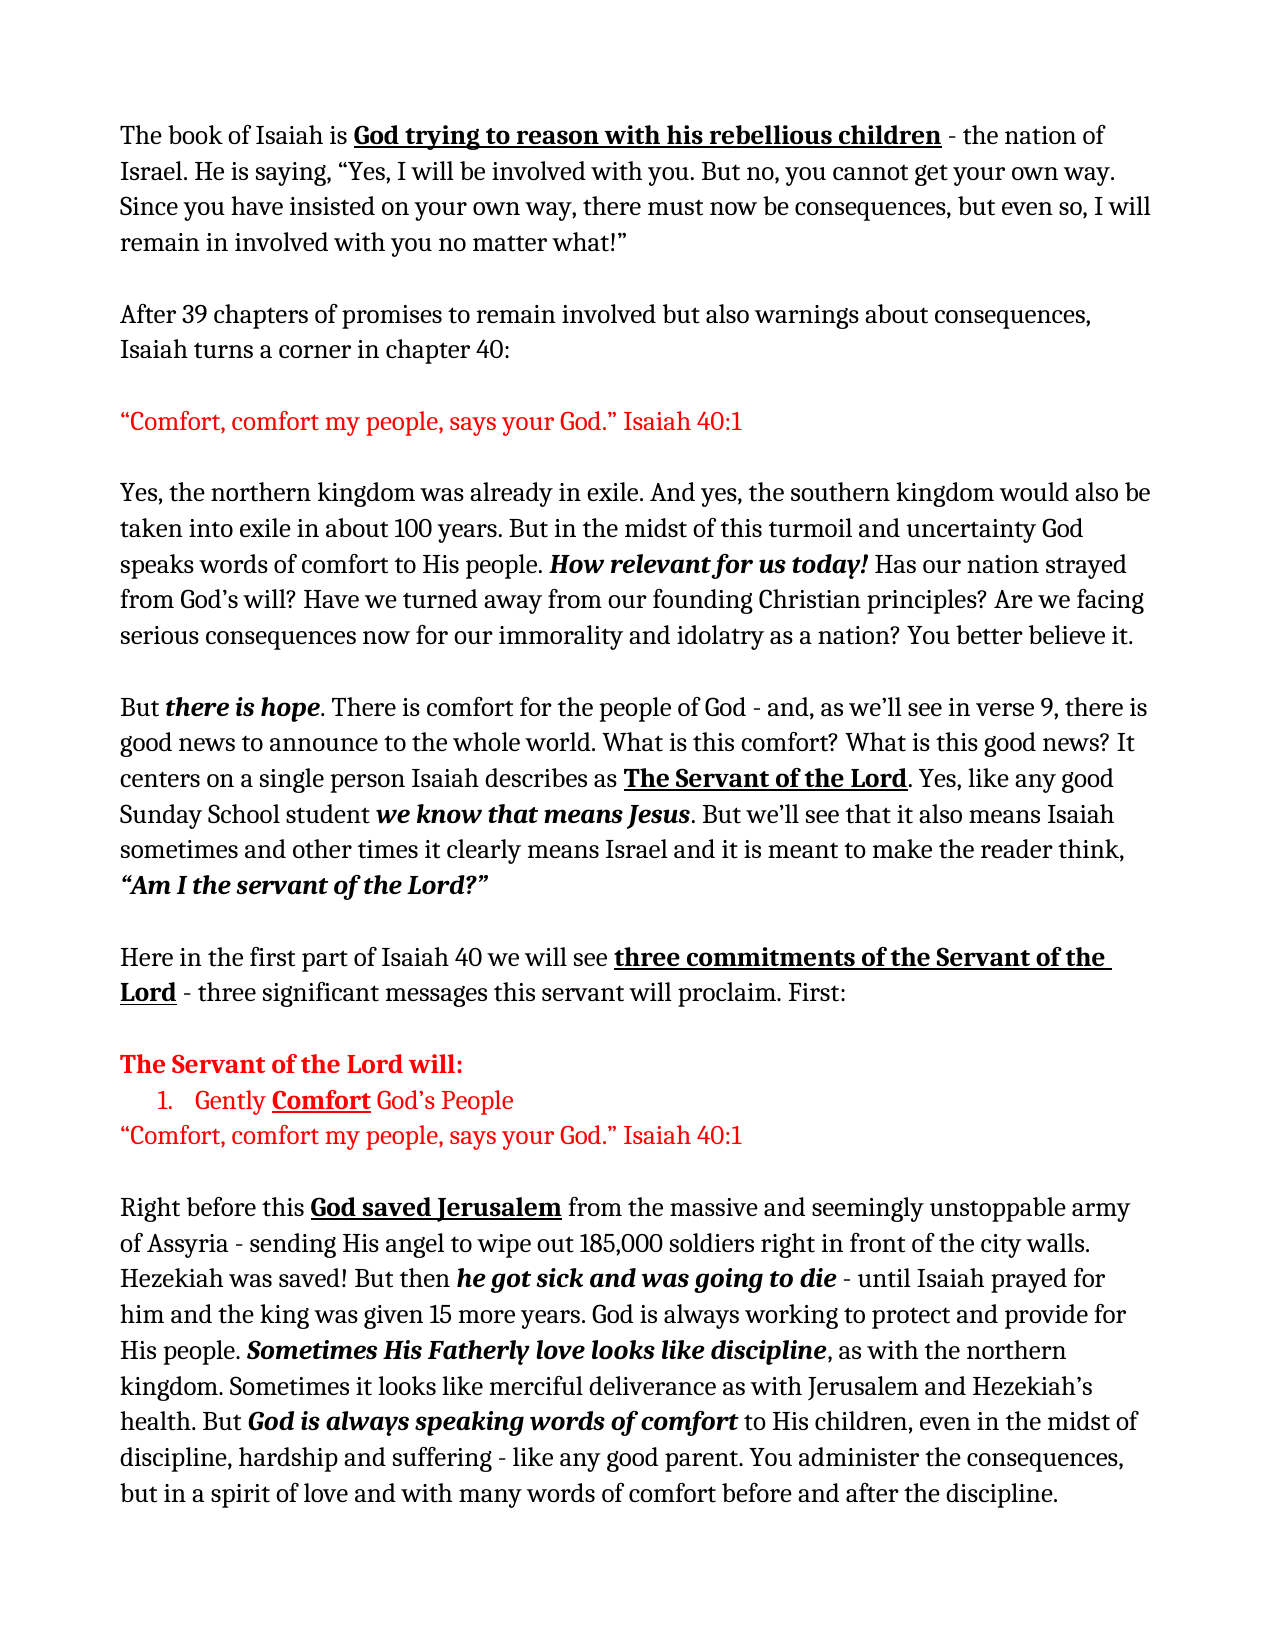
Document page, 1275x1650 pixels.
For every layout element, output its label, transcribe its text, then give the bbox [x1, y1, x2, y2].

list Gently Comfort God’s People [157, 1085, 1155, 1116]
text The book of Isaiah is God trying to reason with his rebellious children - the nation of Israel. He is saying, “Yes, I will be involved with you. But no, you cannot get your own way. Since you have insisted on your own way, there must now be consequences, but even so, I will remain in involved with you no matter what!” [120, 120, 1155, 258]
text But there is hope. There is comfort for the people of God - and, as we’ll see in verse 9, there is good news to announce to the whole world. What is this comfort? What is this good news? It centers on a single person Isaiah describes as The Servant of the Lord. Yes, like any good Sunday School student we know that means Jesus. But we’ll see that it also means Isaiah sometimes and other times it clearly means Israel and it is meant to make the reader think, “Am I the servant of the Lord?” [120, 692, 1155, 901]
text Yes, the northern kingdom was already in exile. And yes, the southern kingdom would also be taken into exile in about 100 years. But in the midst of this turmoil and uncertainty God speaks words of comfort to His people. How relevant for us today! Has our nation strayed from God’s will? Have we turned away from our founding Christian principles? Are we facing serious consequences now for our immorality and idolatry as a nation? You better believe it. [120, 477, 1155, 651]
text After 39 chapters of promises to remain involved but also warnings about consequences, Isaiah turns a corner in chapter 40: [120, 299, 1155, 366]
text “Comfort, comfort my people, says your God.” Isaiah 40:1 [120, 1120, 1155, 1152]
text Here in the first part of Isaiah 40 we will see three commitments of the Servant of the Lord - three significant messages this servant will proclaim. First: [120, 942, 1155, 1009]
text The Servant of the Lord will: [120, 1049, 1155, 1080]
text Right before this God saved Jerusalem from the massive and seemingly unstoppable army of Assyria - sending His angel to wipe out 185,000 soldiers right in front of the city walls. Hezekiah was saved! But then he got sick and was going to die - until Isaiah prayed for him and the king was given 15 more years. God is always working to protect and provide for His people. Sometimes His Fatherly love looks like discipline, as with the northern kingdom. Sometimes it looks like merciful deliverance as with Jerusalem and Hezekiah’s health. But God is always speaking words of comfort to His children, even in the midst of discipline, hardship and suffering - like any good parent. You administer the consequences, but in a spirit of love and with many words of comfort before and after the discipline. [120, 1192, 1155, 1509]
text “Comfort, comfort my people, says your God.” Isaiah 40:1 [120, 406, 1155, 437]
